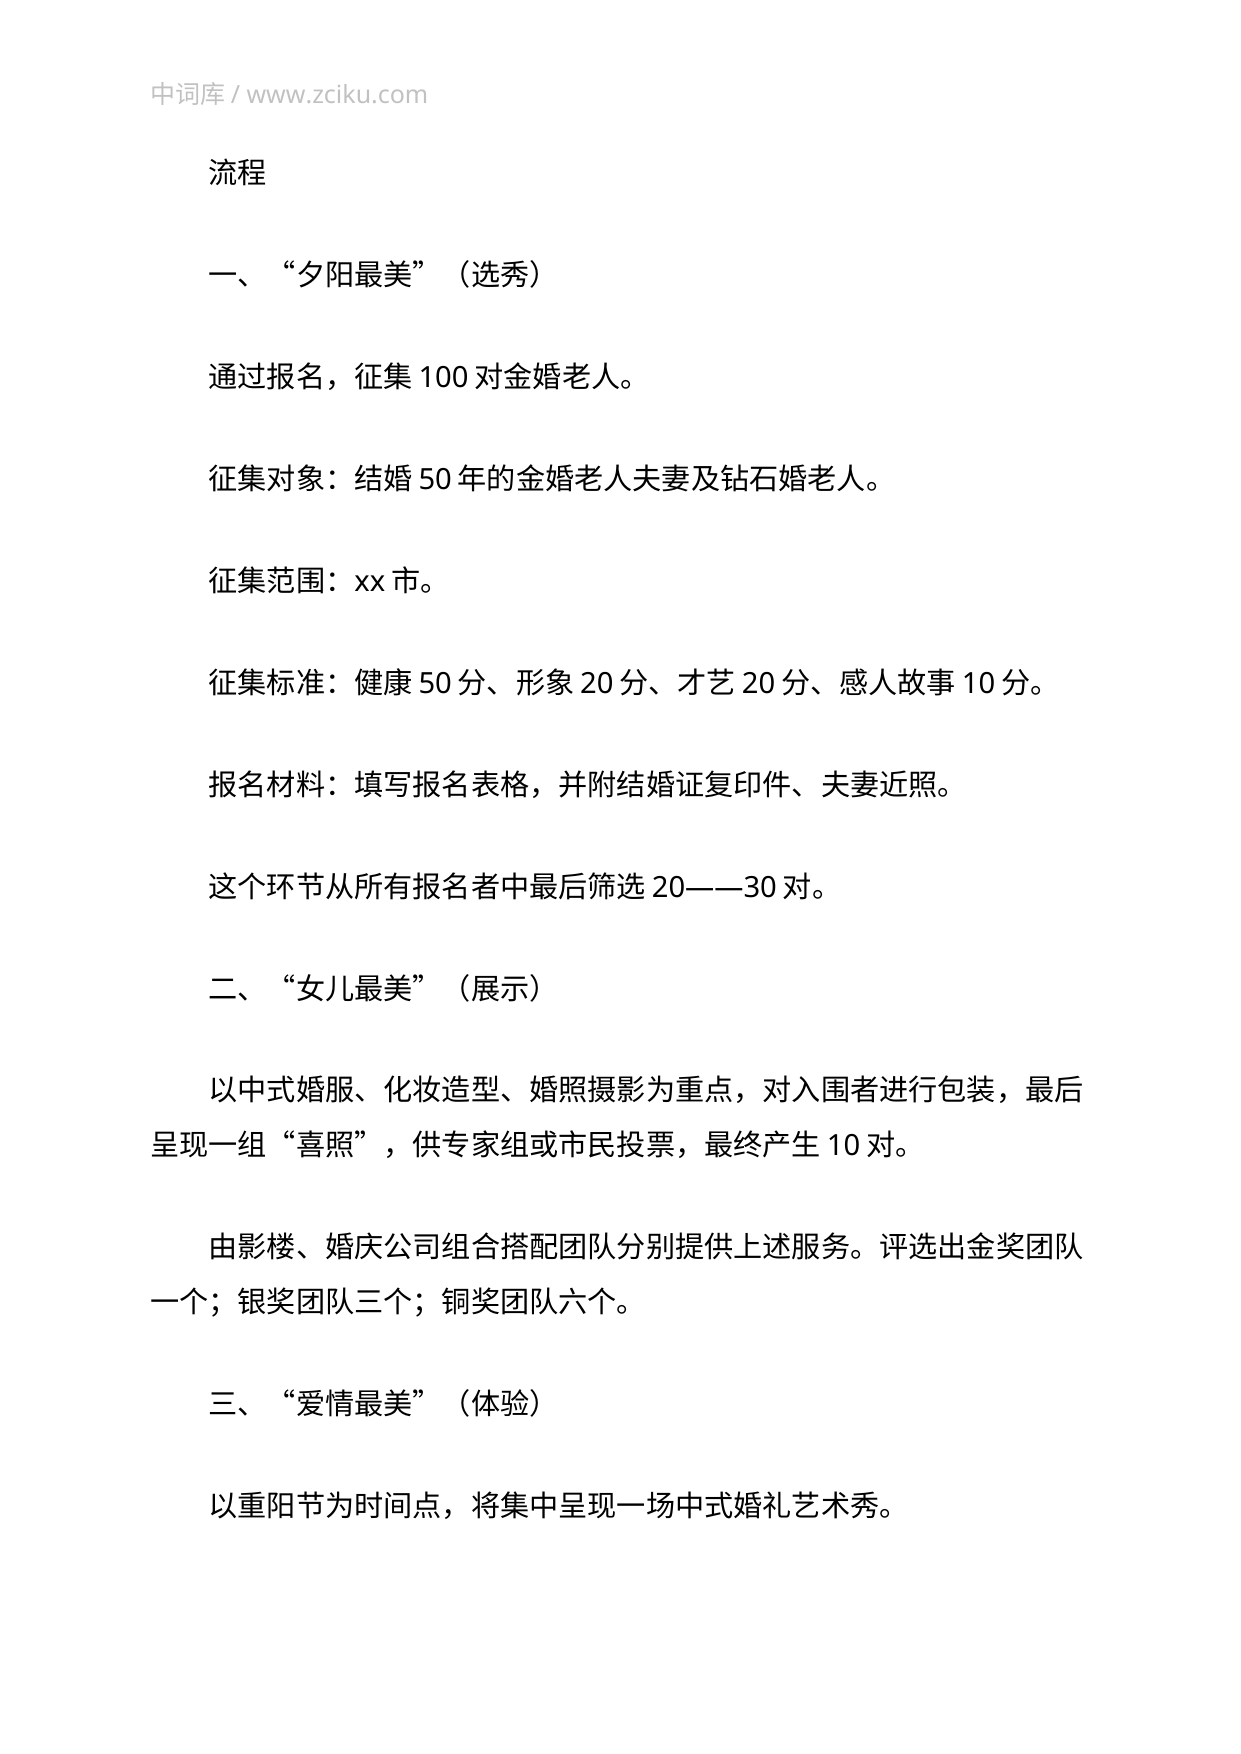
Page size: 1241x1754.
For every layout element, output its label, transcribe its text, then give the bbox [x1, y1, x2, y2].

text 二、“女儿最美”（展示） [150, 965, 1090, 1007]
text 以重阳节为时间点，将集中呈现一场中式婚礼艺术秀。 [150, 1482, 1090, 1524]
text 以中式婚服、化妆造型、婚照摄影为重点，对入围者进行包装，最后呈现一组“喜照”，供专家组或市民投票，最终产生10对。 [150, 1067, 1090, 1164]
text 征集范围：xx市。 [150, 557, 1090, 600]
text 通过报名，征集100对金婚老人。 [150, 353, 1090, 396]
text 这个环节从所有报名者中最后筛选20——30对。 [150, 863, 1090, 906]
text 流程 [150, 150, 1090, 192]
text 由影楼、婚庆公司组合搭配团队分别提供上述服务。评选出金奖团队一个；银奖团队三个；铜奖团队六个。 [150, 1224, 1090, 1321]
text 征集标准：健康50分、形象20分、才艺20分、感人故事10分。 [150, 659, 1090, 702]
text 报名材料：填写报名表格，并附结婚证复印件、夫妻近照。 [150, 761, 1090, 804]
text 三、“爱情最美”（体验） [150, 1381, 1090, 1423]
text 征集对象：结婚50年的金婚老人夫妻及钻石婚老人。 [150, 456, 1090, 498]
text 一、“夕阳最美”（选秀） [150, 252, 1090, 294]
